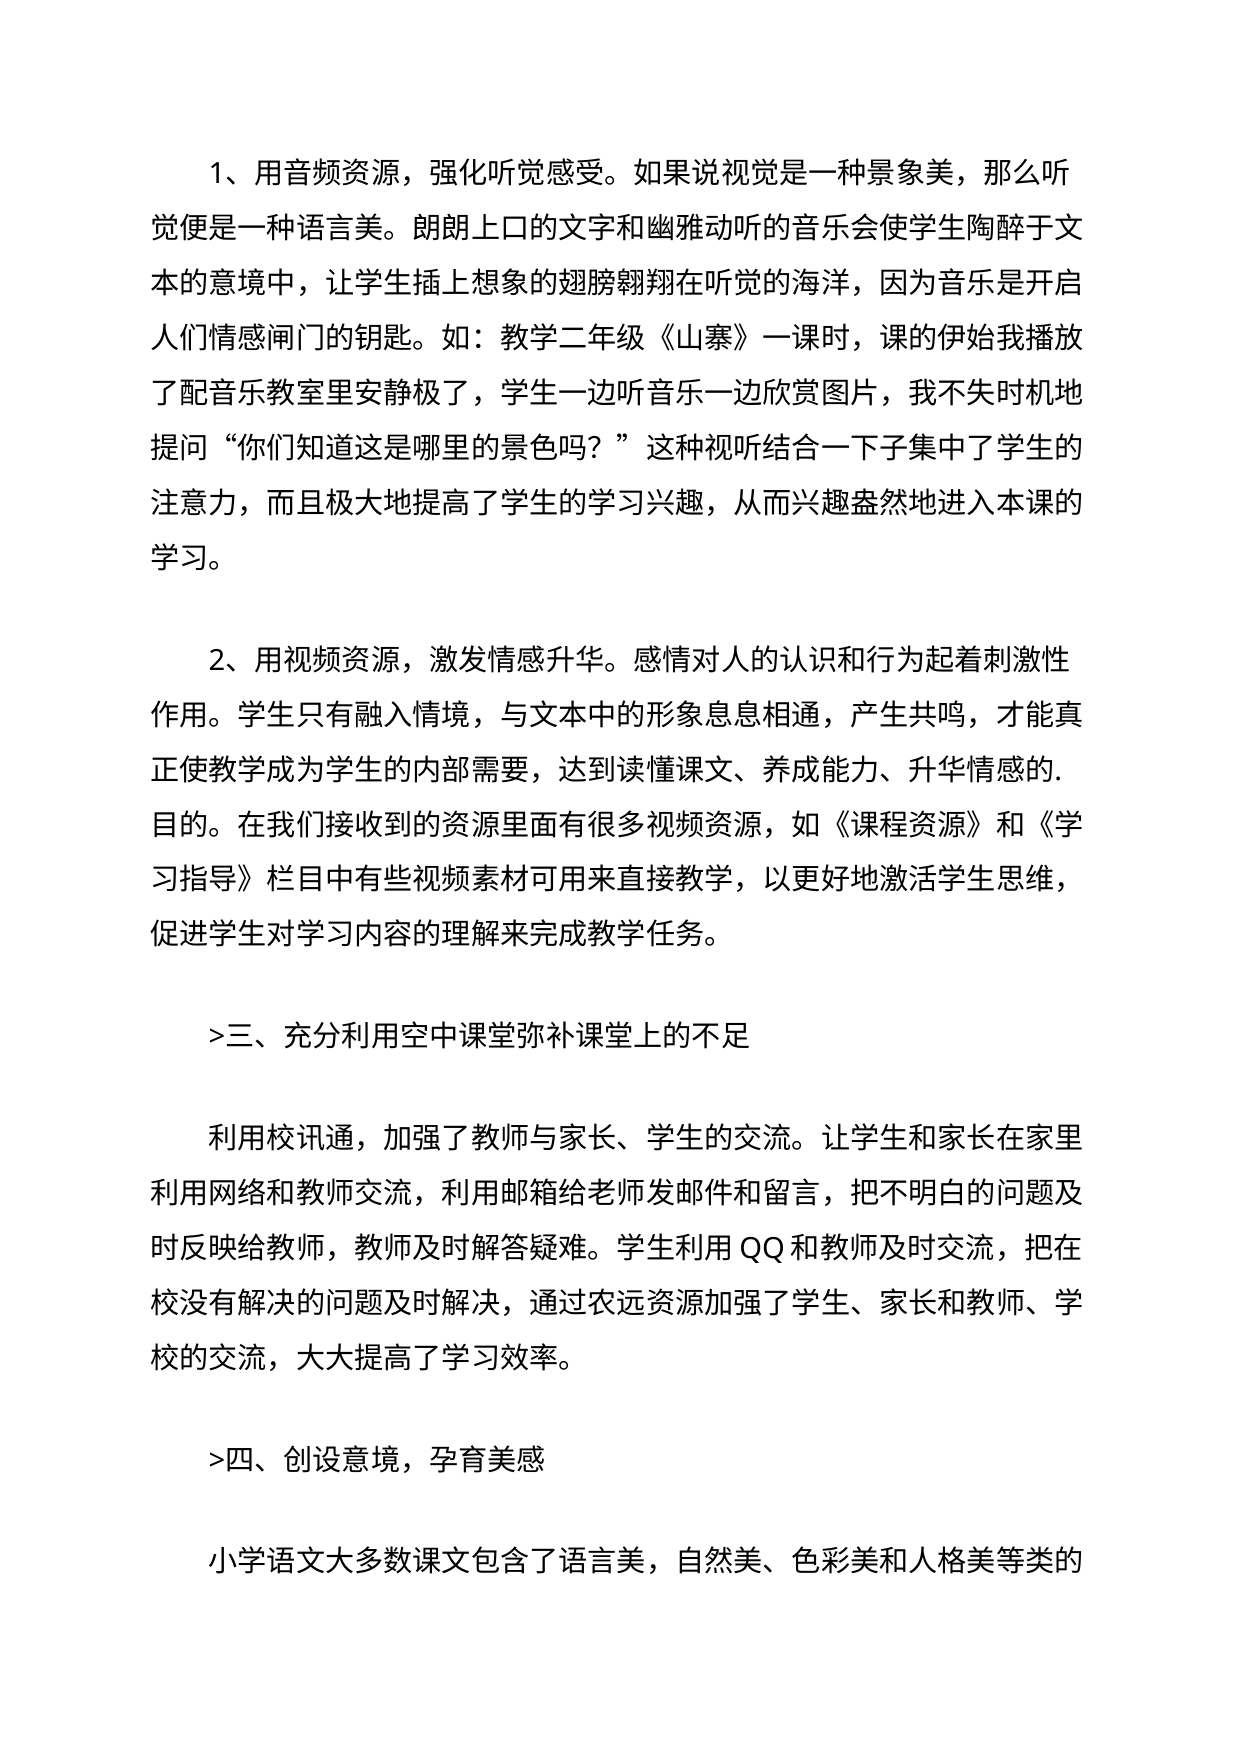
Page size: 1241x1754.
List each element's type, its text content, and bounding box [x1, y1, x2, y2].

text >三、充分利用空中课堂弥补课堂上的不足 [150, 1013, 1090, 1055]
text >四、创设意境，孕育美感 [150, 1436, 1090, 1478]
text 利用校讯通，加强了教师与家长、学生的交流。让学生和家长在家里利用网络和教师交流，利用邮箱给老师发邮件和留言，把不明白的问题及时反映给教师，教师及时解答疑难。学生利用QQ和教师及时交流，把在校没有解决的问题及时解决，通过农远资源加强了学生、家长和教师、学校的交流，大大提高了学习效率。 [150, 1114, 1090, 1377]
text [150, 1538, 1090, 1580]
text 1、用音频资源，强化听觉感受。如果说视觉是一种景象美，那么听觉便是一种语言美。朗朗上口的文字和幽雅动听的音乐会使学生陶醉于文本的意境中，让学生插上想象的翅膀翱翔在听觉的海洋，因为音乐是开启人们情感闸门的钥匙。如：教学二年级《山寨》一课时，课的伊始我播放了配音乐教室里安静极了，学生一边听音乐一边欣赏图片，我不失时机地提问“你们知道这是哪里的景色吗？”这种视听结合一下子集中了学生的注意力，而且极大地提高了学生的学习兴趣，从而兴趣盎然地进入本课的学习。 [150, 150, 1090, 577]
text 2、用视频资源，激发情感升华。感情对人的认识和行为起着刺激性作用。学生只有融入情境，与文本中的形象息息相通，产生共鸣，才能真正使教学成为学生的内部需要，达到读懂课文、养成能力、升华情感的.目的。在我们接收到的资源里面有很多视频资源，如《课程资源》和《学习指导》栏目中有些视频素材可用来直接教学，以更好地激活学生思维，促进学生对学习内容的理解来完成教学任务。 [150, 636, 1090, 953]
